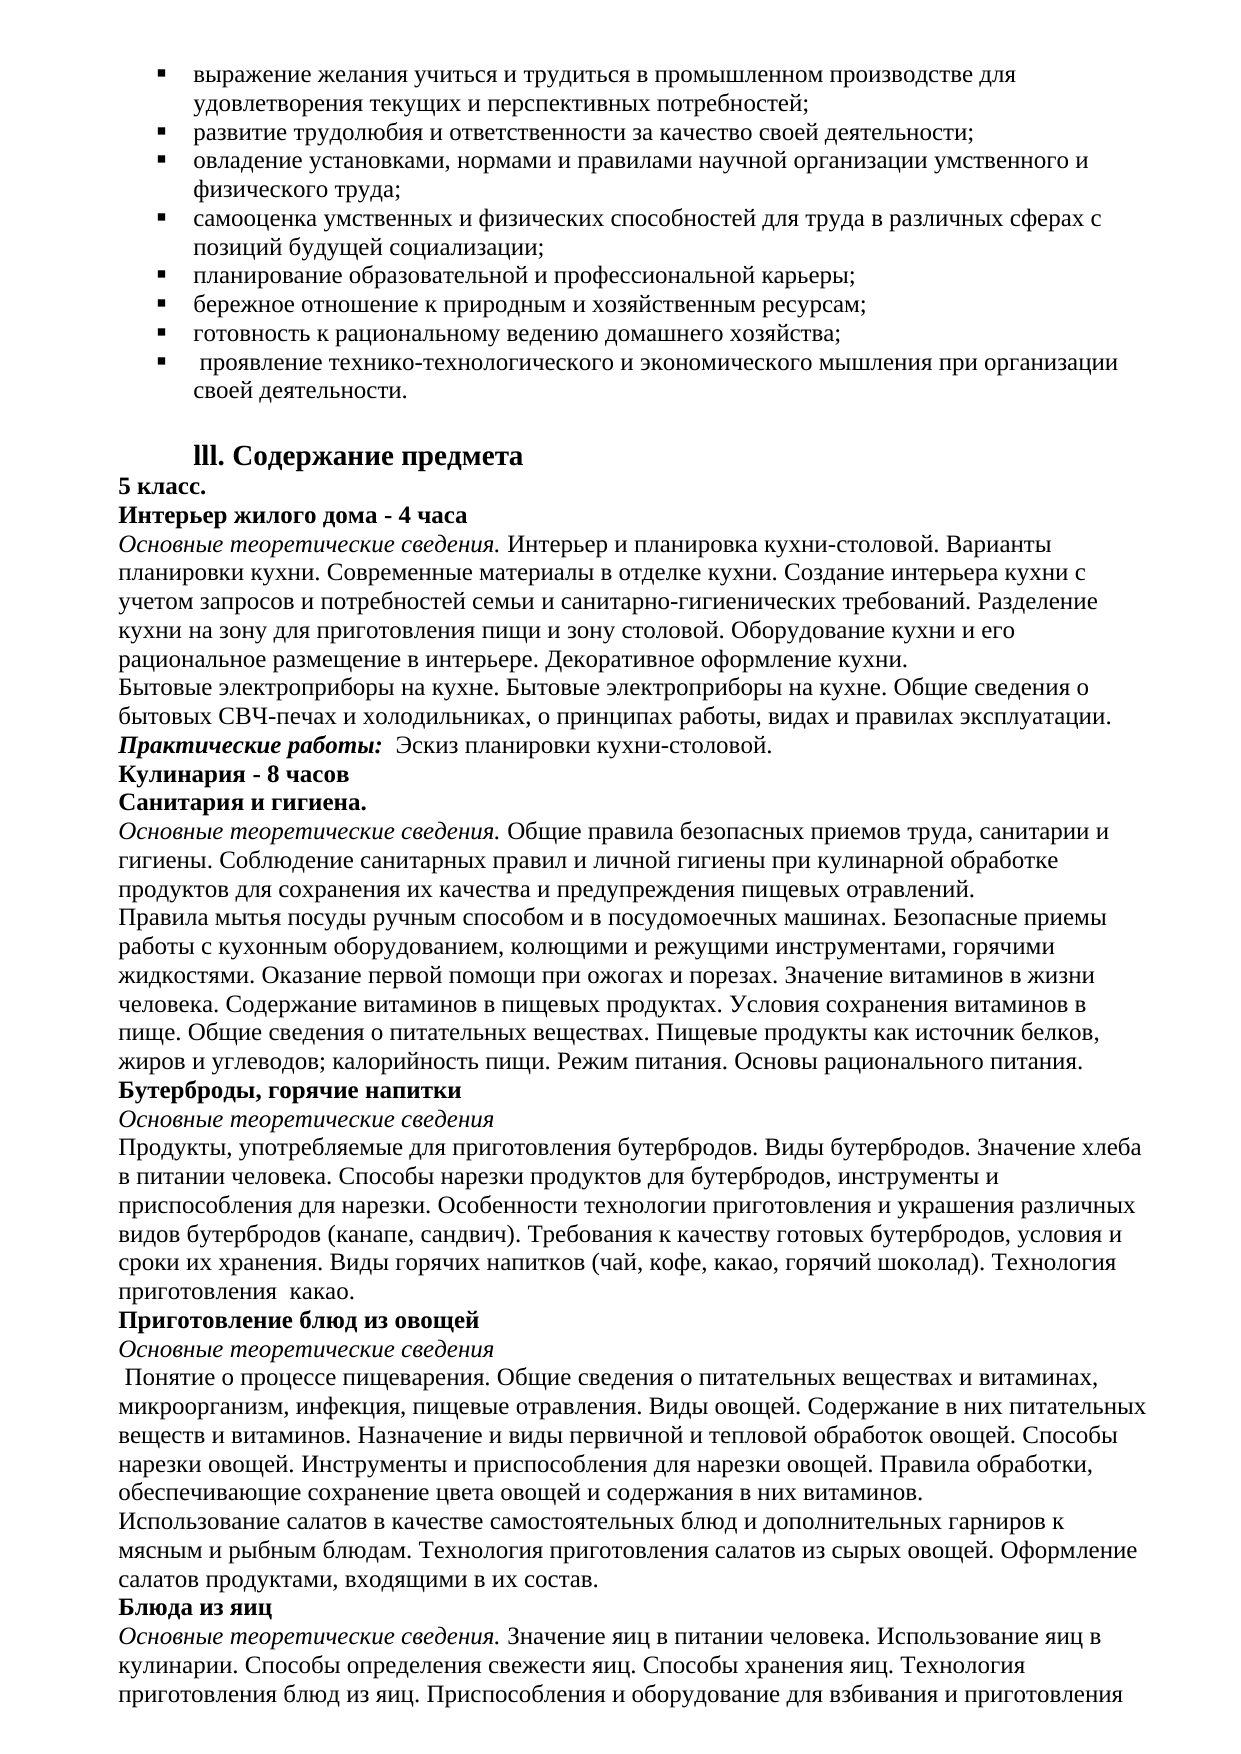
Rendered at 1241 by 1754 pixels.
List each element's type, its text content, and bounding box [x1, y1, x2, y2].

list самооценка умственных и физических способностей для труда в различных сферах с позиций будущей социализации; [156, 203, 1152, 260]
text Бутерброды, горячие напитки [118, 1075, 1152, 1104]
text Кулинария - 8 часов [118, 759, 1152, 787]
text Основные теоретические сведения [118, 1104, 1152, 1132]
text Основные теоретические сведения. Общие правила безопасных приемов труда, санитарии и гигиены. Соблюдение санитарных правил и личной гигиены при кулинарной обработке продуктов для сохранения их качества и предупреждения пищевых отравлений. [118, 816, 1152, 902]
text Понятие о процессе пищеварения. Общие сведения о питательных веществах и витаминах, микроорганизм, инфекция, пищевые отравления. Виды овощей. Содержание в них питательных веществ и витаминов. Назначение и виды первичной и тепловой обработок овощей. Способы нарезки овощей. Инструменты и приспособления для нарезки овощей. Правила обработки, обеспечивающие сохранение цвета овощей и содержания в них витаминов. [118, 1362, 1152, 1506]
text Блюда из яиц [118, 1592, 1152, 1621]
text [118, 1621, 1152, 1707]
list выражение желания учиться и трудиться в промышленном производстве для удовлетворения текущих и перспективных потребностей; [156, 59, 1152, 117]
list планирование образовательной и профессиональной карьеры; [156, 260, 1152, 289]
text Санитария и гигиена. [118, 787, 1152, 816]
list lll. Содержание предмета [193, 438, 1152, 471]
text Бытовые электроприборы на кухне. Бытовые электроприборы на кухне. Общие сведения о бытовых СВЧ-печах и холодильниках, о принципах работы, видах и правилах эксплуатации. [118, 672, 1152, 730]
text Интерьер жилого дома - 4 часа [118, 500, 1152, 529]
text 5 класс. [118, 471, 1152, 500]
text Использование салатов в качестве самостоятельных блюд и дополнительных гарниров к мясным и рыбным блюдам. Технология приготовления салатов из сырых овощей. Оформление салатов продуктами, входящими в их состав. [118, 1506, 1152, 1592]
text Основные теоретические сведения [118, 1334, 1152, 1362]
list развитие трудолюбия и ответственности за качество своей деятельности; [156, 117, 1152, 145]
text Практические работы: Эскиз планировки кухни-столовой. [118, 730, 1152, 759]
text Правила мытья посуды ручным способом и в посудомоечных машинах. Безопасные приемы работы с кухонным оборудованием, колющими и режущими инструментами, горячими жидкостями. Оказание первой помощи при ожогах и порезах. Значение витаминов в жизни человека. Содержание витаминов в пищевых продуктах. Условия сохранения витаминов в пище. Общие сведения о питательных веществах. Пищевые продукты как источник белков, жиров и углеводов; калорийность пищи. Режим питания. Основы рационального питания. [118, 902, 1152, 1075]
text Основные теоретические сведения. Интерьер и планировка кухни-столовой. Варианты планировки кухни. Современные материалы в отделке кухни. Создание интерьера кухни с учетом запросов и потребностей семьи и санитарно-гигиенических требований. Разделение кухни на зону для приготовления пищи и зону столовой. Оборудование кухни и его рациональное размещение в интерьере. Декоративное оформление кухни. [118, 529, 1152, 672]
text Приготовление блюд из овощей [118, 1305, 1152, 1334]
list готовность к рациональному ведению домашнего хозяйства; [156, 318, 1152, 347]
text Продукты, употребляемые для приготовления бутербродов. Виды бутербродов. Значение хлеба в питании человека. Способы нарезки продуктов для бутербродов, инструменты и приспособления для нарезки. Особенности технологии приготовления и украшения различных видов бутербродов (канапе, сандвич). Требования к качеству готовых бутербродов, условия и сроки их хранения. Виды горячих напитков (чай, кофе, какао, горячий шоколад). Технология приготовления какао. [118, 1132, 1152, 1305]
list проявление технико-технологического и экономического мышления при организации своей деятельности. [156, 347, 1152, 404]
list овладение установками, нормами и правилами научной организации умственного и физического труда; [156, 145, 1152, 203]
list бережное отношение к природным и хозяйственным ресурсам; [156, 289, 1152, 318]
